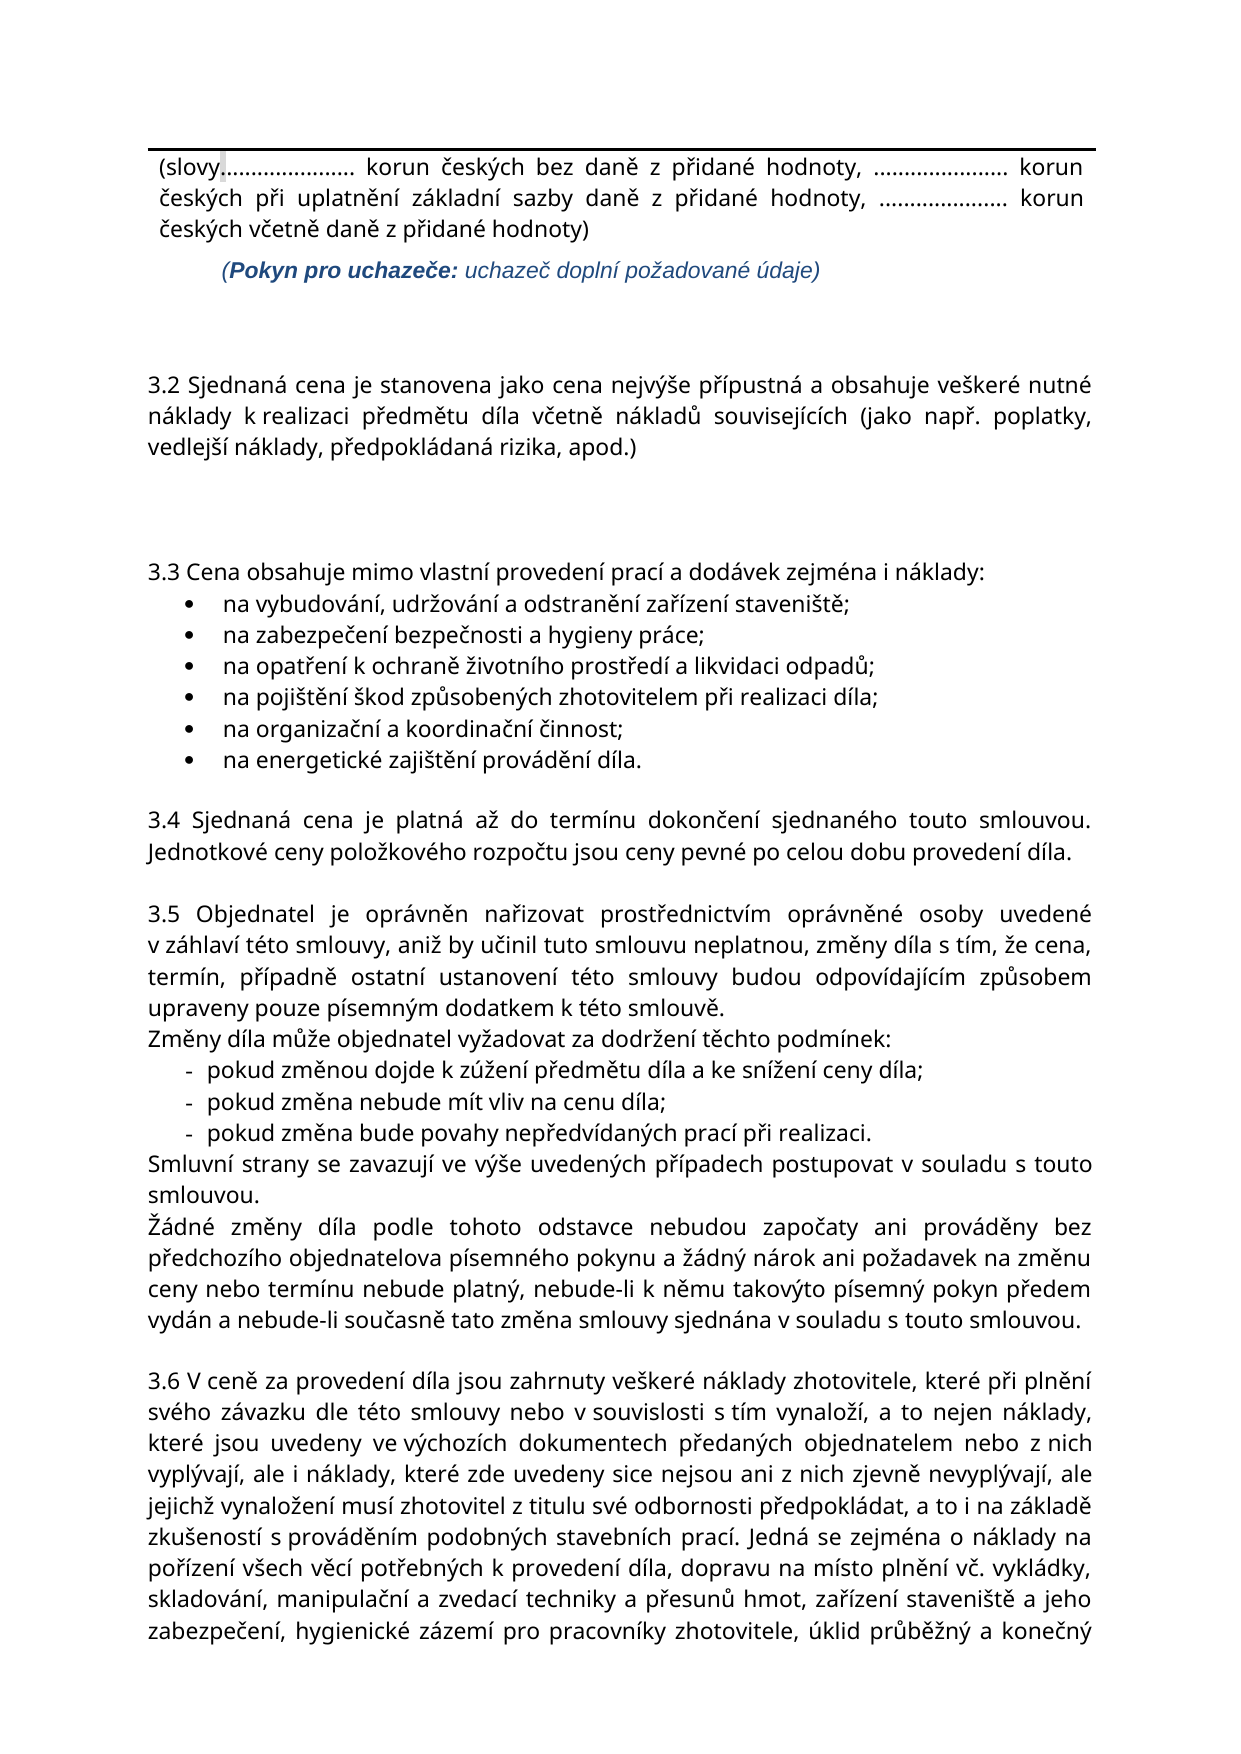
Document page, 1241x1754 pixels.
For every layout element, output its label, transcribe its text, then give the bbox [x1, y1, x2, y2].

list na energetické zajištění provádění díla. [185, 744, 1093, 775]
text 3.5 Objednatel je oprávněn nařizovat prostřednictvím oprávněné osoby uvedené v záhlaví této smlouvy, aniž by učinil tuto smlouvu neplatnou, změny díla s tím, že cena, termín, případně ostatní ustanovení této smlouvy budou odpovídajícím způsobem upraveny pouze písemným dodatkem k této smlouvě. [148, 898, 1093, 1023]
text 3.2 Sjednaná cena je stanovena jako cena nejvýše přípustná a obsahuje veškeré nutné náklady k realizaci předmětu díla včetně nákladů souvisejících (jako např. poplatky, vedlejší náklady, předpokládaná rizika, apod.) [148, 369, 1093, 462]
text 3.4 Sjednaná cena je platná až do termínu dokončení sjednaného touto smlouvou. Jednotkové ceny položkového rozpočtu jsou ceny pevné po celou dobu provedení díla. [148, 804, 1093, 867]
list pokud změna bude povahy nepředvídaných prací při realizaci. [185, 1117, 1093, 1148]
text Žádné změny díla podle tohoto odstavce nebudou započaty ani prováděny bez předchozího objednatelova písemného pokynu a žádný nárok ani požadavek na změnu ceny nebo termínu nebude platný, nebude-li k němu takovýto písemný pokyn předem vydán a nebude-li současně tato změna smlouvy sjednána v souladu s touto smlouvou. [148, 1210, 1093, 1335]
list na zabezpečení bezpečnosti a hygieny práce; [185, 619, 1093, 650]
text 3.3 Cena obsahuje mimo vlastní provedení prací a dodávek zejména i náklady: [148, 556, 1093, 587]
text (Pokyn pro uchazeče: uchazeč doplní požadované údaje) [204, 257, 1093, 283]
text Smluvní strany se zavazují ve výše uvedených případech postupovat v souladu s touto smlouvou. [148, 1148, 1093, 1210]
list na vybudování, udržování a odstranění zařízení staveniště; [185, 587, 1093, 619]
list na opatření k ochraně životního prostředí a likvidaci odpadů; [185, 650, 1093, 681]
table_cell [148, 151, 1096, 244]
list na pojištění škod způsobených zhotovitelem při realizaci díla; [185, 681, 1093, 712]
text Změny díla může objednatel vyžadovat za dodržení těchto podmínek: [148, 1023, 1093, 1054]
list na organizační a koordinační činnost; [185, 712, 1093, 744]
list pokud změnou dojde k zúžení předmětu díla a ke snížení ceny díla; [185, 1054, 1093, 1085]
list pokud změna nebude mít vliv na cenu díla; [185, 1085, 1093, 1117]
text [148, 1364, 1093, 1646]
